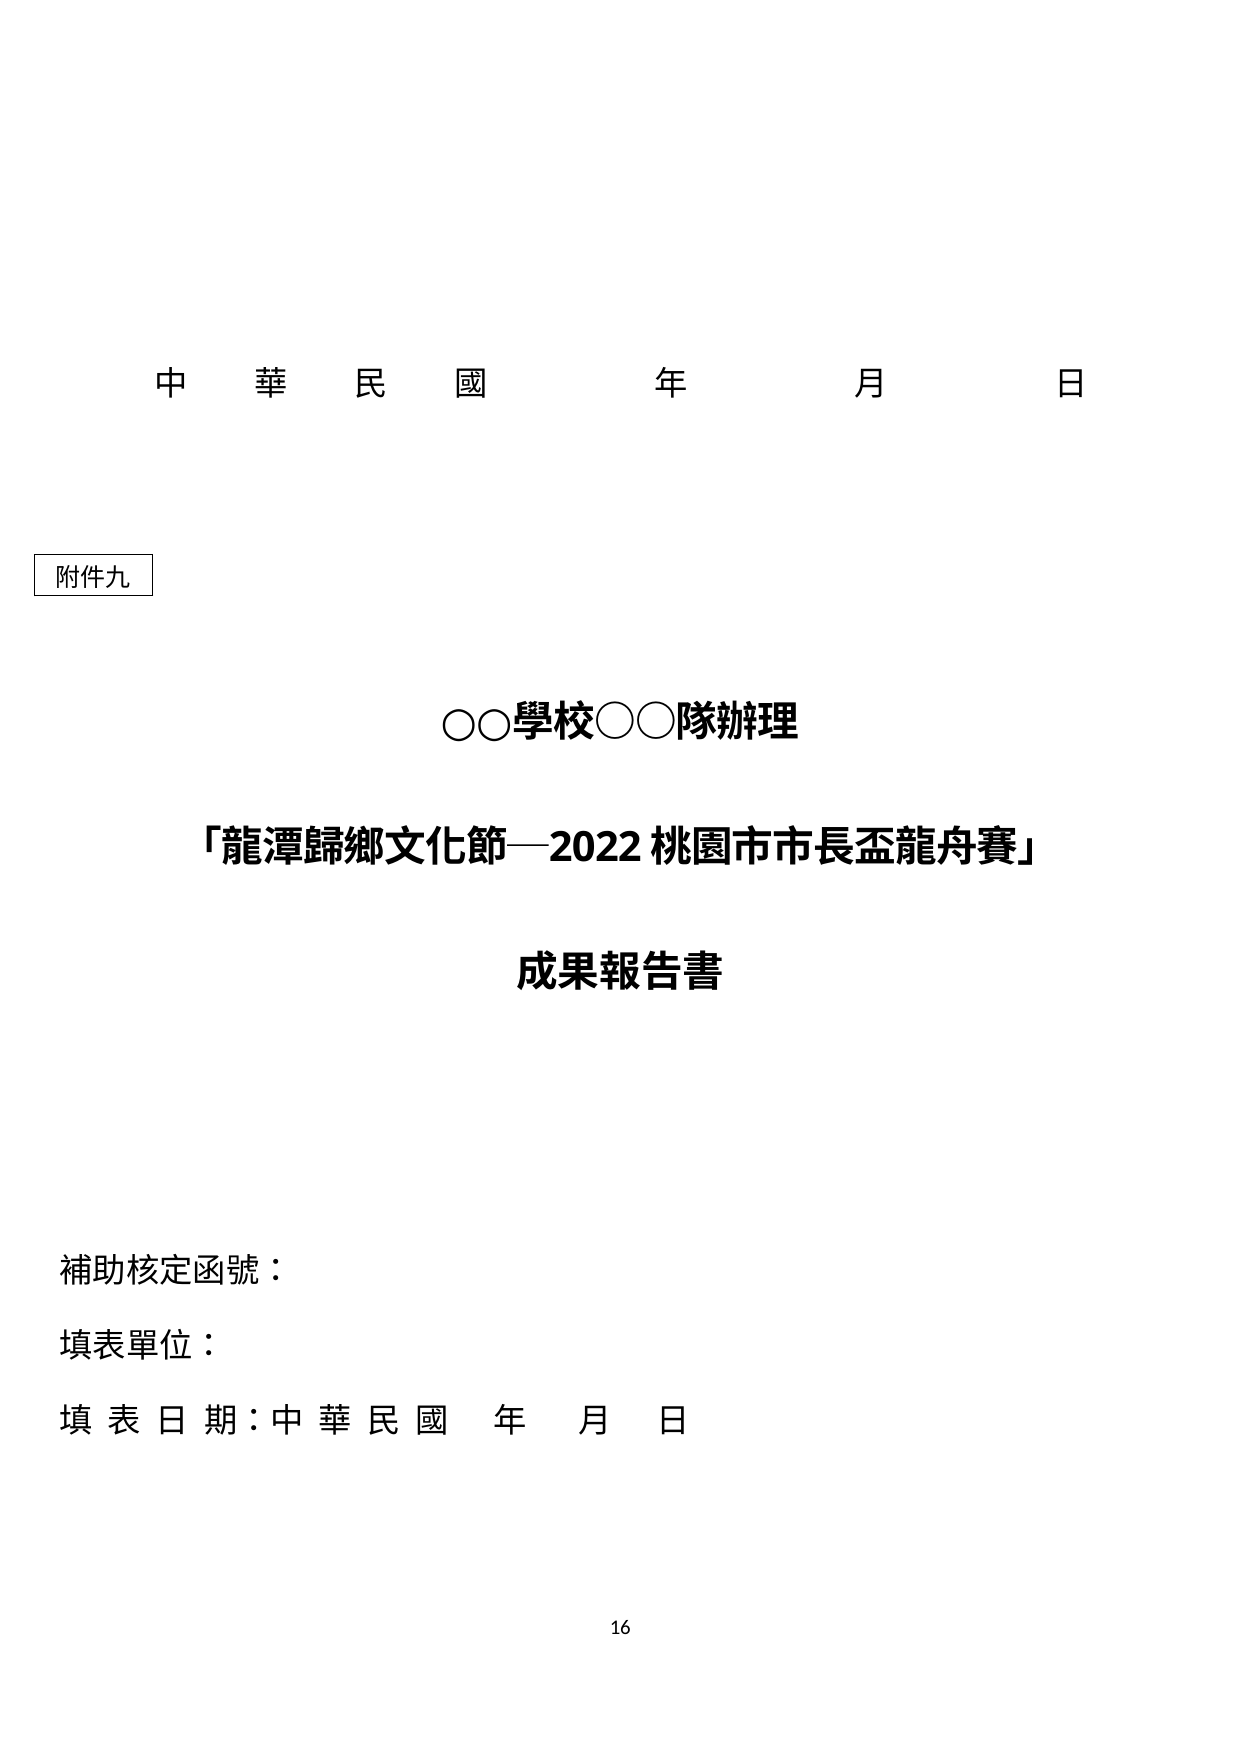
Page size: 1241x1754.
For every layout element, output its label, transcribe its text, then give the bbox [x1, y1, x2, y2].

text 成果報告書 [59, 931, 1181, 1006]
text 填表單位： [59, 1306, 1181, 1381]
text 「龍潭歸鄉文化節─2022桃園市市長盃龍舟賽」 [59, 806, 1181, 881]
text 中 華 民 國 年 月 日 [59, 343, 1183, 418]
text 填 表 日 期：中 華 民 國 年 月 日 [59, 1381, 1181, 1456]
text ○○學校○○隊辦理 [59, 681, 1181, 756]
text 補助核定函號： [59, 1231, 1181, 1306]
